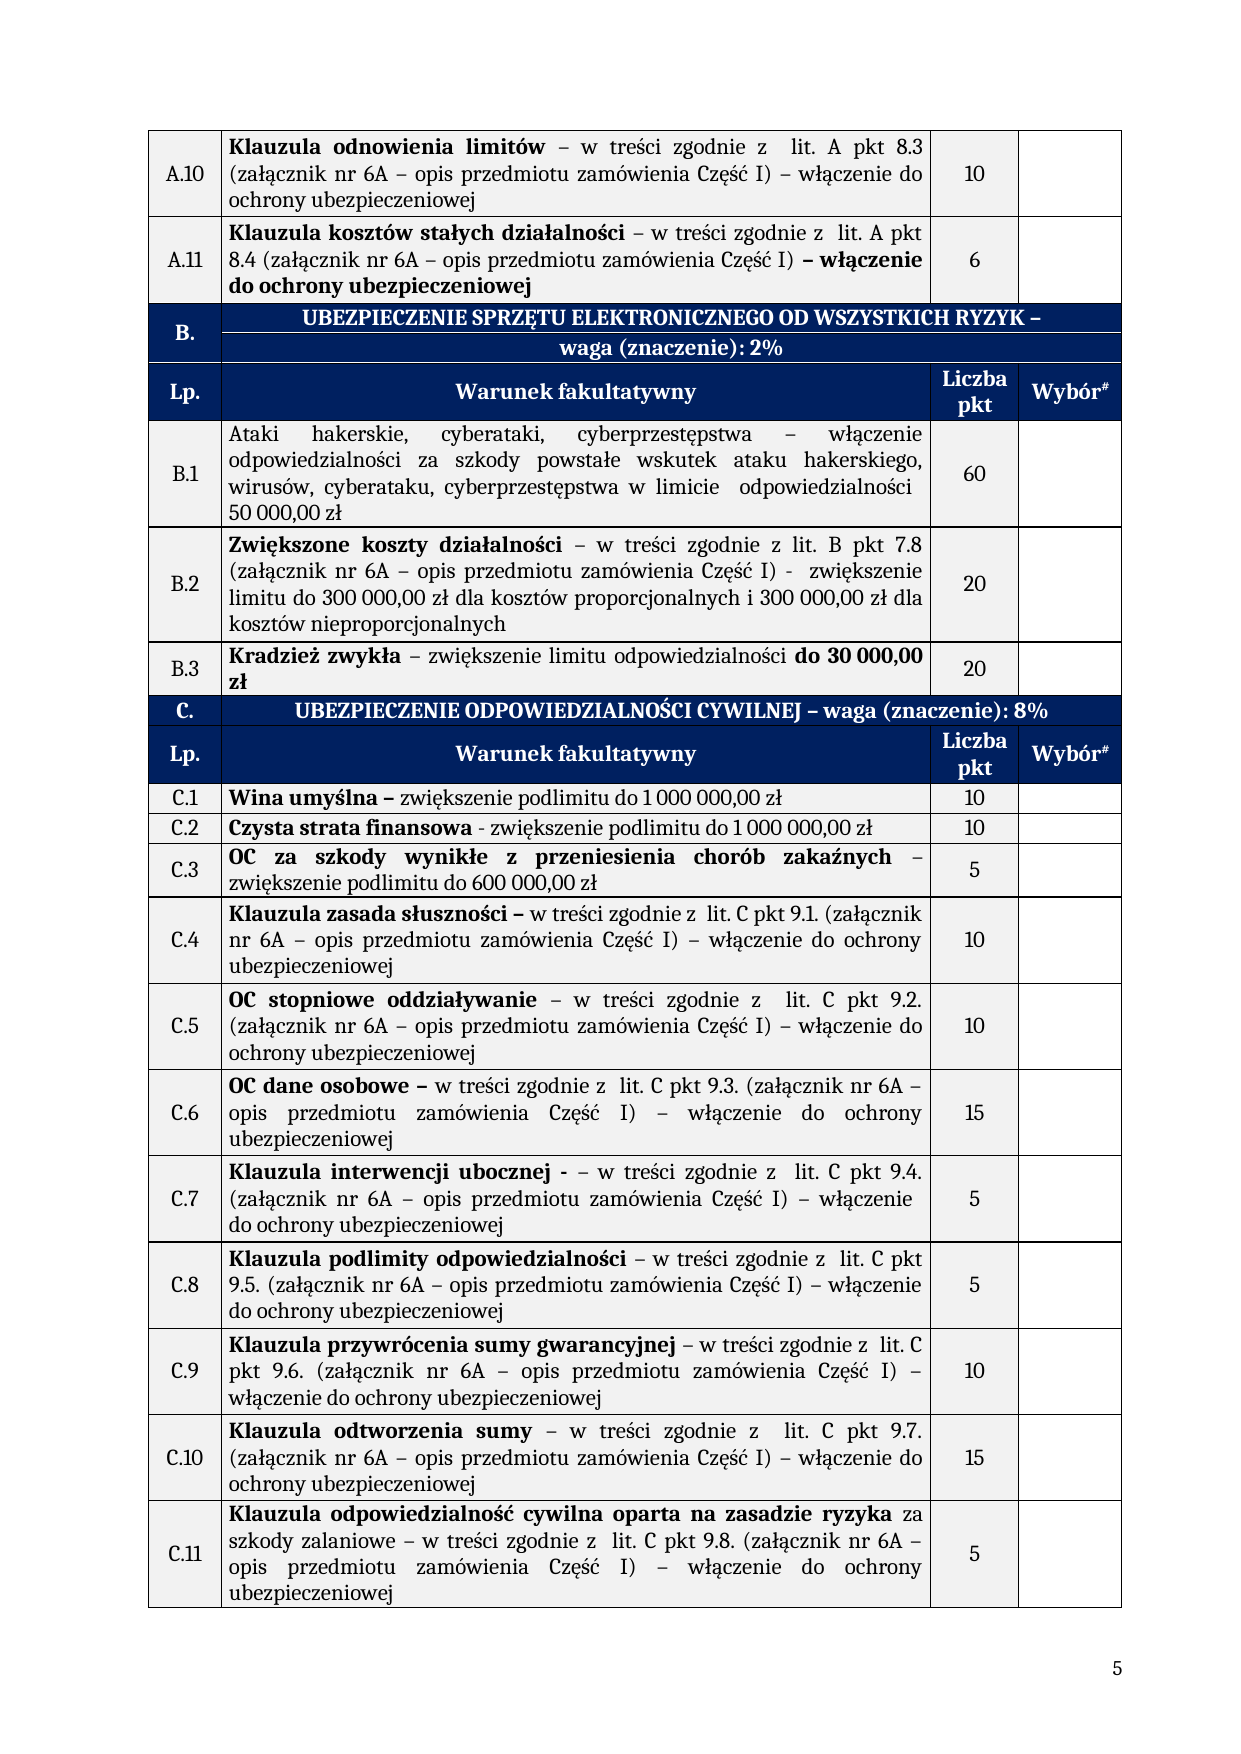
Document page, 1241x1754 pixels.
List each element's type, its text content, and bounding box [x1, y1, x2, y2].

table_cell A.11 [149, 217, 221, 302]
table_cell [1019, 1243, 1121, 1328]
table_cell [1019, 131, 1121, 216]
table_cell UBEZPIECZENIE ODPOWIEDZIALNOŚCI CYWILNEJ – waga (znaczenie): 8% [222, 696, 1121, 725]
table_cell Zwiększone koszty działalności – w treści zgodnie z lit. B pkt 7.8 (załącznik nr 6A – opis przedmiotu zamówienia Część I) - zwiększenie limitu do 300 000,00 zł dla kosztów proporcjonalnych i 300 000,00 zł dla kosztów nieproporcjonalnych [222, 528, 930, 641]
table_cell 5 [931, 844, 1018, 896]
table_cell Wina umyślna – zwiększenie podlimitu do 1 000 000,00 zł [222, 784, 930, 813]
table_cell 5 [931, 1156, 1018, 1241]
table_cell B.3 [149, 643, 221, 695]
table_cell Liczba pkt [931, 364, 1018, 420]
table_cell 10 [931, 814, 1018, 843]
table_cell Klauzula przywrócenia sumy gwarancyjnej – w treści zgodnie z lit. C pkt 9.6. (załącznik nr 6A – opis przedmiotu zamówienia Część I) – włączenie do ochrony ubezpieczeniowej [222, 1329, 930, 1414]
table_cell Lp. [149, 364, 221, 420]
table_cell C.9 [149, 1329, 221, 1414]
table_cell Kradzież zwykła – zwiększenie limitu odpowiedzialności do 30 000,00 zł [222, 643, 930, 695]
table_cell [1019, 528, 1121, 641]
table_cell Wybór# [1019, 726, 1121, 783]
table_cell Wybór# [1019, 364, 1121, 420]
table_cell Klauzula zasada słuszności – w treści zgodnie z lit. C pkt 9.1. (załącznik nr 6A – opis przedmiotu zamówienia Część I) – włączenie do ochrony ubezpieczeniowej [222, 898, 930, 983]
table_cell Warunek fakultatywny [222, 364, 930, 420]
table_cell Klauzula odpowiedzialność cywilna oparta na zasadzie ryzyka za szkody zalaniowe – w treści zgodnie z lit. C pkt 9.8. (załącznik nr 6A – opis przedmiotu zamówienia Część I) – włączenie do ochrony ubezpieczeniowej [222, 1501, 930, 1607]
table_cell B. [149, 304, 221, 362]
table_cell 10 [931, 984, 1018, 1069]
table_cell Liczba pkt [931, 726, 1018, 783]
table_cell 6 [931, 217, 1018, 302]
table_cell Klauzula kosztów stałych działalności – w treści zgodnie z lit. A pkt 8.4 (załącznik nr 6A – opis przedmiotu zamówienia Część I) – włączenie do ochrony ubezpieczeniowej [222, 217, 930, 302]
table_cell 10 [931, 131, 1018, 216]
table_cell B.1 [149, 421, 221, 526]
table_cell [1019, 784, 1121, 813]
table_cell [1019, 1329, 1121, 1414]
table_cell 15 [931, 1415, 1018, 1500]
table_cell 20 [931, 643, 1018, 695]
table_cell C.8 [149, 1243, 221, 1328]
table_cell [1019, 814, 1121, 843]
table_cell Klauzula odtworzenia sumy – w treści zgodnie z lit. C pkt 9.7. (załącznik nr 6A – opis przedmiotu zamówienia Część I) – włączenie do ochrony ubezpieczeniowej [222, 1415, 930, 1500]
table_cell [1019, 844, 1121, 896]
table_cell Czysta strata finansowa - zwiększenie podlimitu do 1 000 000,00 zł [222, 814, 930, 843]
table_cell [1019, 898, 1121, 983]
table_cell 10 [931, 898, 1018, 983]
table_cell 10 [931, 784, 1018, 813]
table_cell Klauzula podlimity odpowiedzialności – w treści zgodnie z lit. C pkt 9.5. (załącznik nr 6A – opis przedmiotu zamówienia Część I) – włączenie do ochrony ubezpieczeniowej [222, 1243, 930, 1328]
table_cell C.7 [149, 1156, 221, 1241]
table_cell Lp. [149, 726, 221, 783]
table_cell OC stopniowe oddziaływanie – w treści zgodnie z lit. C pkt 9.2. (załącznik nr 6A – opis przedmiotu zamówienia Część I) – włączenie do ochrony ubezpieczeniowej [222, 984, 930, 1069]
table_cell Warunek fakultatywny [222, 726, 930, 783]
table_cell C.4 [149, 898, 221, 983]
table_cell [1019, 1070, 1121, 1155]
table_cell C.5 [149, 984, 221, 1069]
table_cell [1019, 1156, 1121, 1241]
table_cell C. [149, 696, 221, 725]
table_cell 5 [931, 1501, 1018, 1607]
table_cell [1019, 1415, 1121, 1500]
table_cell Klauzula odnowienia limitów – w treści zgodnie z lit. A pkt 8.3 (załącznik nr 6A – opis przedmiotu zamówienia Część I) – włączenie do ochrony ubezpieczeniowej [222, 131, 930, 216]
table_cell OC dane osobowe – w treści zgodnie z lit. C pkt 9.3. (załącznik nr 6A – opis przedmiotu zamówienia Część I) – włączenie do ochrony ubezpieczeniowej [222, 1070, 930, 1155]
table_cell Ataki hakerskie, cyberataki, cyberprzestępstwa – włączenie odpowiedzialności za szkody powstałe wskutek ataku hakerskiego, wirusów, cyberataku, cyberprzestępstwa w limicie odpowiedzialności 50 000,00 zł [222, 421, 930, 526]
table_cell 15 [931, 1070, 1018, 1155]
table_cell OC za szkody wynikłe z przeniesienia chorób zakaźnych – zwiększenie podlimitu do 600 000,00 zł [222, 844, 930, 896]
table_cell [1019, 217, 1121, 302]
table_cell C.11 [149, 1501, 221, 1607]
table_cell [1019, 421, 1121, 526]
table_cell [1019, 643, 1121, 695]
table_cell 20 [931, 528, 1018, 641]
table_cell C.2 [149, 814, 221, 843]
table_cell [1019, 984, 1121, 1069]
table_cell [1019, 1501, 1121, 1607]
table_cell waga (znaczenie): 2% [222, 334, 1121, 362]
table_cell 10 [931, 1329, 1018, 1414]
table_cell A.10 [149, 131, 221, 216]
table_cell C.6 [149, 1070, 221, 1155]
table_cell Klauzula interwencji ubocznej - – w treści zgodnie z lit. C pkt 9.4. (załącznik nr 6A – opis przedmiotu zamówienia Część I) – włączenie do ochrony ubezpieczeniowej [222, 1156, 930, 1241]
table_cell C.3 [149, 844, 221, 896]
table_cell 5 [931, 1243, 1018, 1328]
table_cell B.2 [149, 528, 221, 641]
table_cell UBEZPIECZENIE SPRZĘTU ELEKTRONICZNEGO OD WSZYSTKICH RYZYK – [222, 304, 1121, 332]
table_cell C.1 [149, 784, 221, 813]
table_cell C.10 [149, 1415, 221, 1500]
table_cell 60 [931, 421, 1018, 526]
